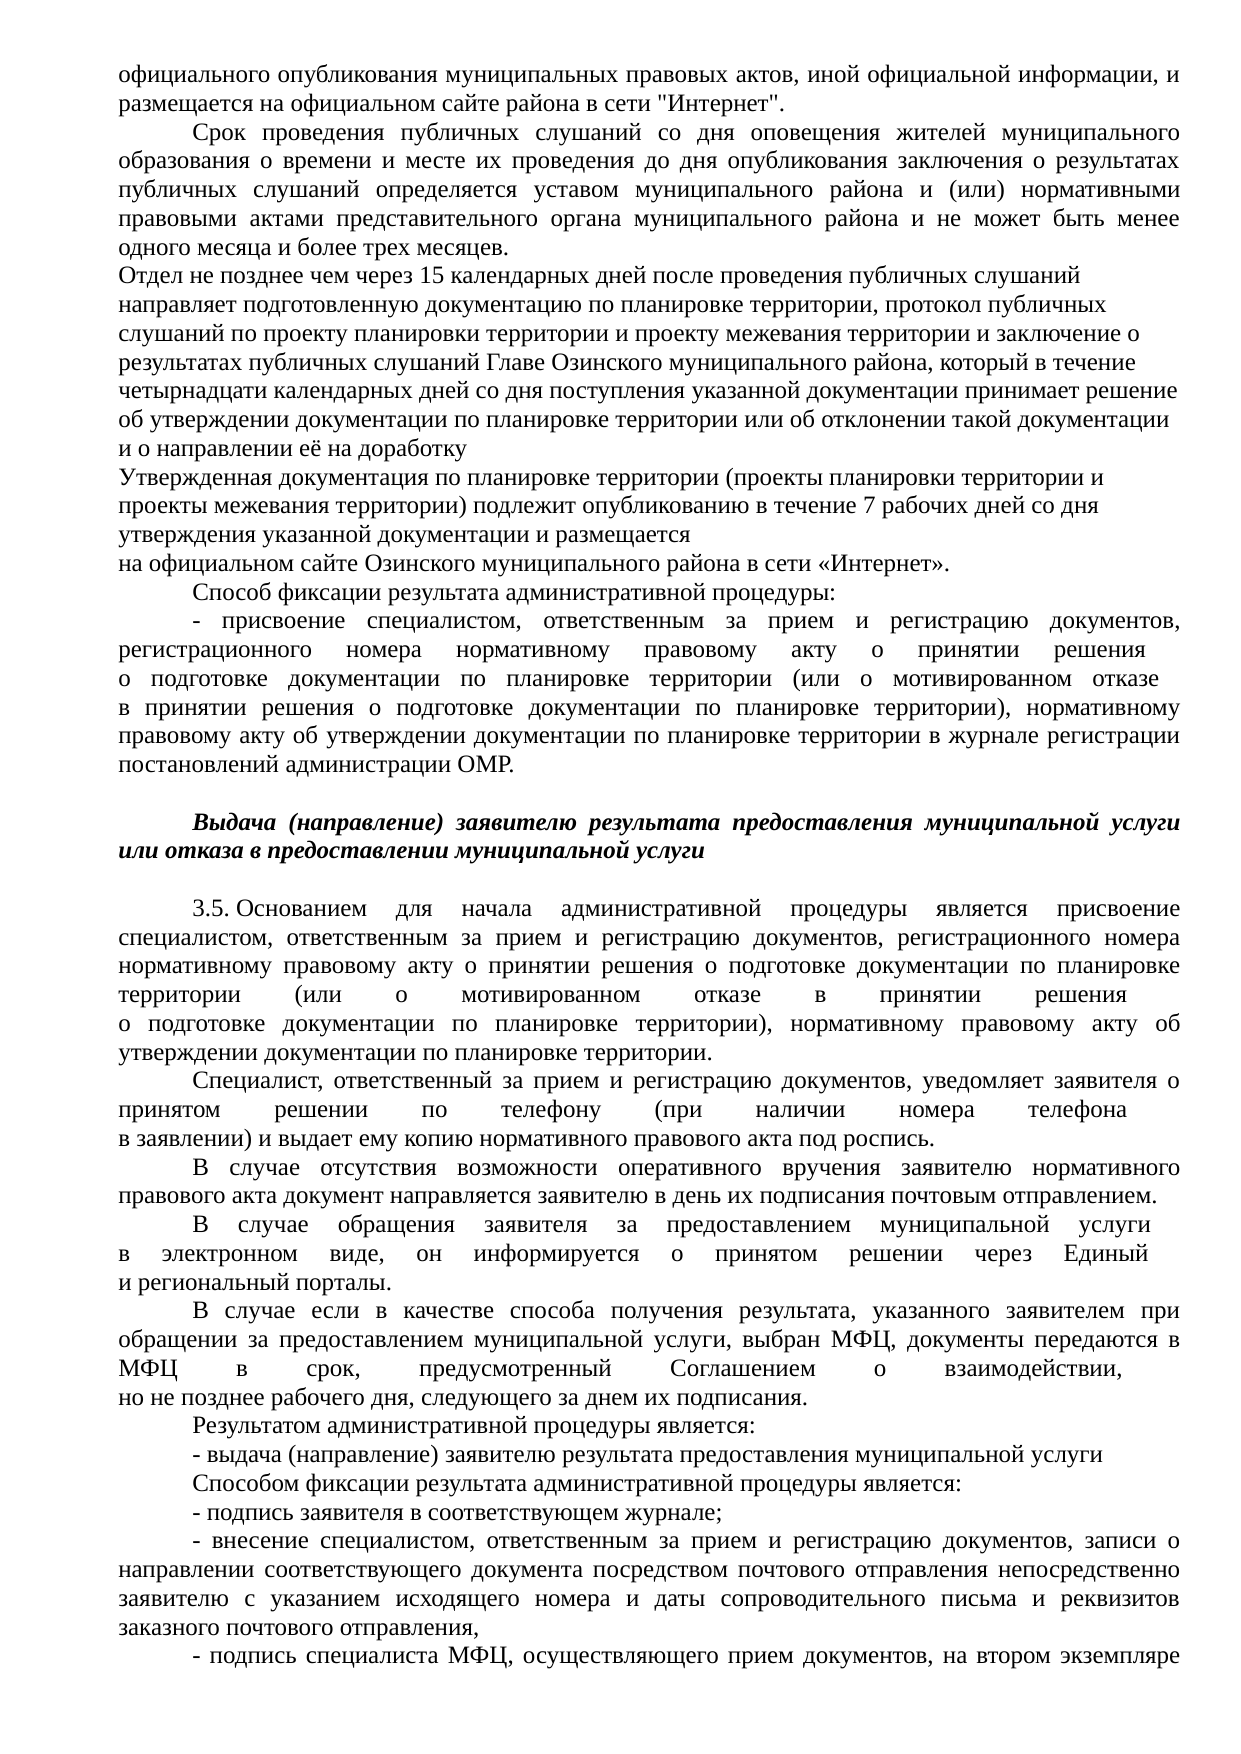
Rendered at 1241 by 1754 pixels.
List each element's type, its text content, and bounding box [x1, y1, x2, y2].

text В случае если в качестве способа получения результата, указанного заявителем при обращении за предоставлением муниципальной услуги, выбран МФЦ, документы передаются в МФЦ в срок, предусмотренный Соглашением о взаимодействии, но не позднее рабочего дня, следующего за днем их подписания. [118, 1295, 1181, 1410]
text Способ фиксации результата административной процедуры: [118, 577, 1181, 605]
text - выдача (направление) заявителю результата предоставления муниципальной услуги [118, 1439, 1181, 1468]
text В случае отсутствия возможности оперативного вручения заявителю нормативного правового акта документ направляется заявителю в день их подписания почтовым отправлением. [118, 1152, 1181, 1209]
text - подпись заявителя в соответствующем журнале; [118, 1497, 1181, 1525]
text Выдача (направление) заявителю результата предоставления муниципальной услуги или отказа в предоставлении муниципальной услуги [118, 807, 1181, 864]
text 3.5. Основанием для начала административной процедуры является присвоение специалистом, ответственным за прием и регистрацию документов, регистрационного номера нормативному правовому акту о принятии решения о подготовке документации по планировке территории (или о мотивированном отказе в принятии решения о подготовке документации по планировке территории), нормативному правовому акту об утверждении документации по планировке территории. [118, 893, 1181, 1065]
text Способом фиксации результата административной процедуры является: [118, 1468, 1181, 1497]
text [118, 1640, 1181, 1669]
text Результатом административной процедуры является: [118, 1410, 1181, 1439]
text - присвоение специалистом, ответственным за прием и регистрацию документов, регистрационного номера нормативному правовому акту о принятии решения о подготовке документации по планировке территории (или о мотивированном отказе в принятии решения о подготовке документации по планировке территории), нормативному правовому акту об утверждении документации по планировке территории в журнале регистрации постановлений администрации ОМР. [118, 605, 1181, 778]
text Специалист, ответственный за прием и регистрацию документов, уведомляет заявителя о принятом решении по телефону (при наличии номера телефона в заявлении) и выдает ему копию нормативного правового акта под роспись. [118, 1065, 1181, 1152]
text Срок проведения публичных слушаний со дня оповещения жителей муниципального образования о времени и месте их проведения до дня опубликования заключения о результатах публичных слушаний определяется уставом муниципального района и (или) нормативными правовыми актами представительного органа муниципального района и не может быть менее одного месяца и более трех месяцев. [118, 117, 1181, 260]
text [118, 59, 1181, 117]
text В случае обращения заявителя за предоставлением муниципальной услуги в электронном виде, он информируется о принятом решении через Единый и региональный порталы. [118, 1209, 1181, 1295]
text - внесение специалистом, ответственным за прием и регистрацию документов, записи о направлении соответствующего документа посредством почтового отправления непосредственно заявителю с указанием исходящего номера и даты сопроводительного письма и реквизитов заказного почтового отправления, [118, 1525, 1181, 1640]
